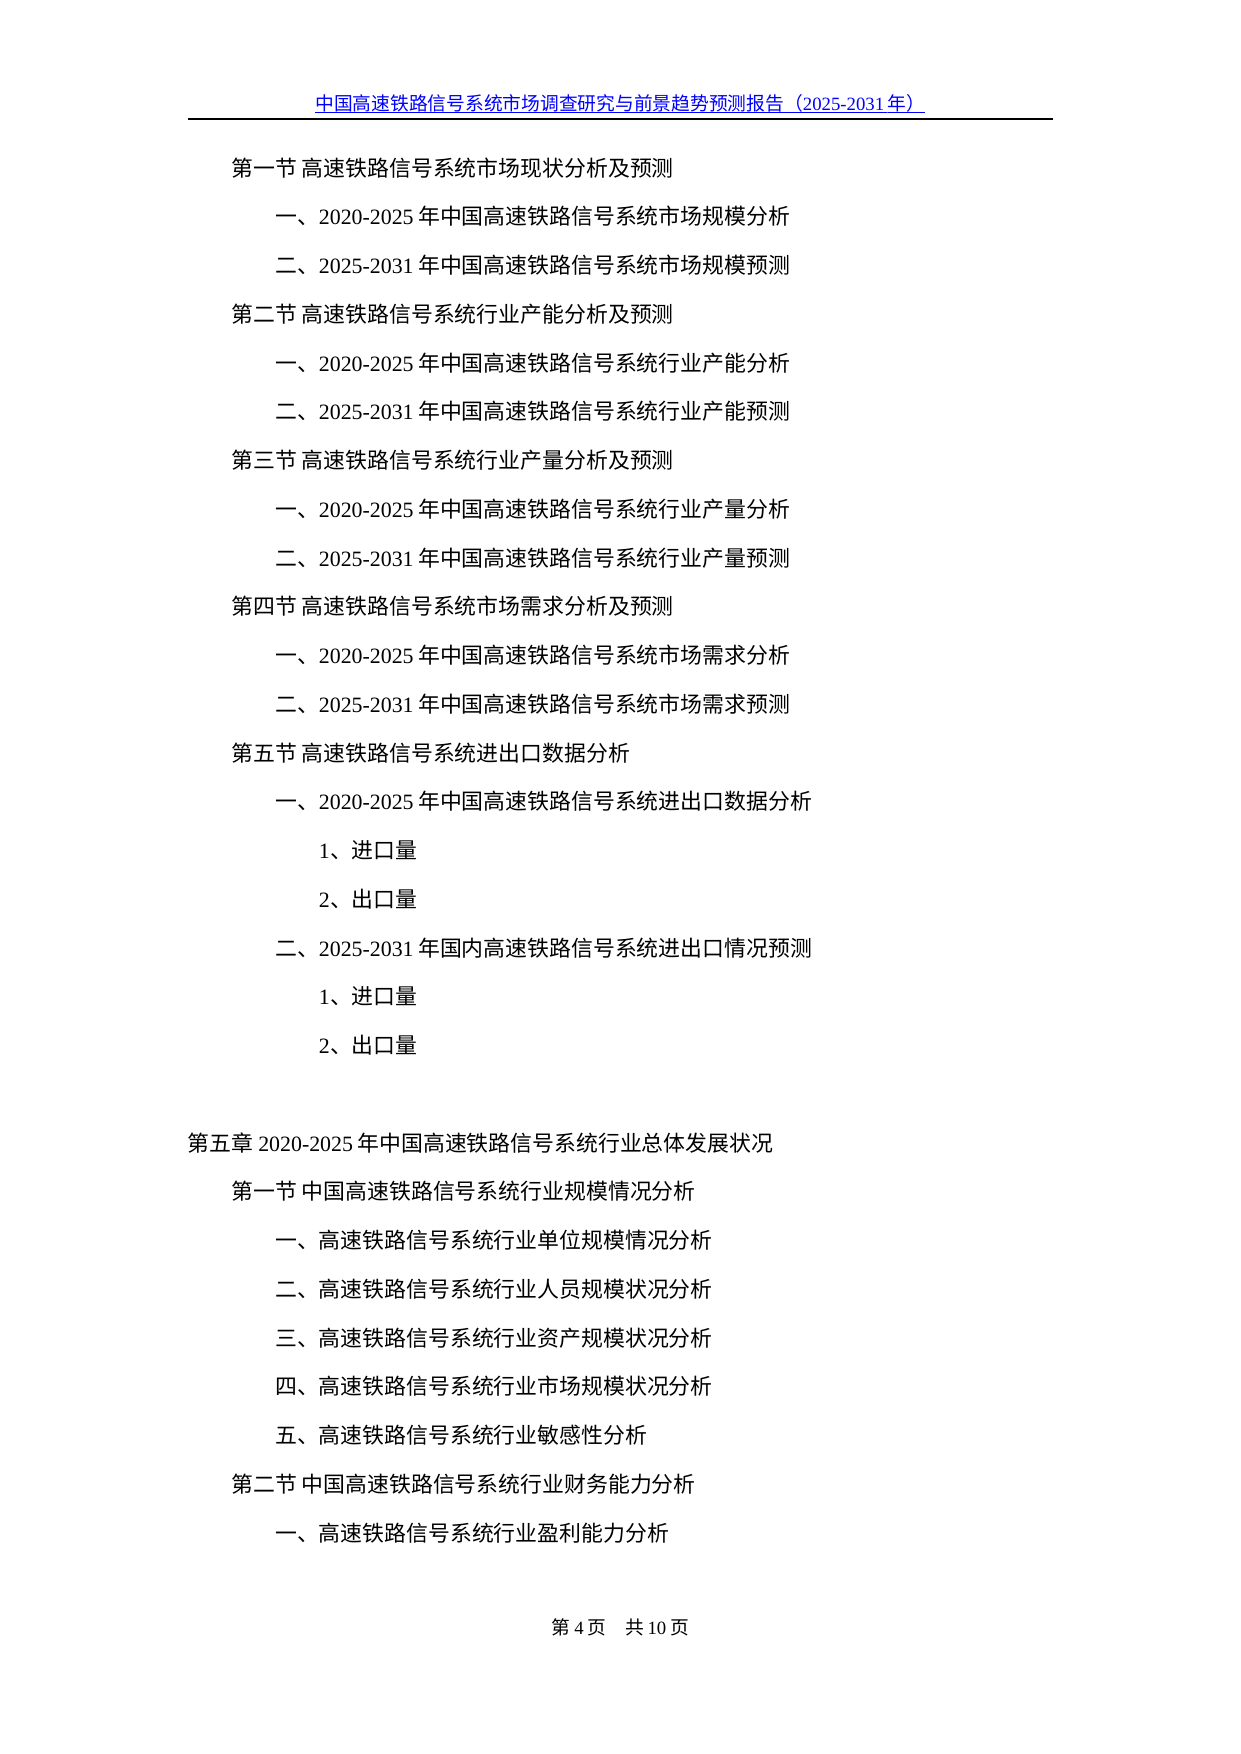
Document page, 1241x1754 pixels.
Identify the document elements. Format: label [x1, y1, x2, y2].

text [187, 150, 1053, 1548]
